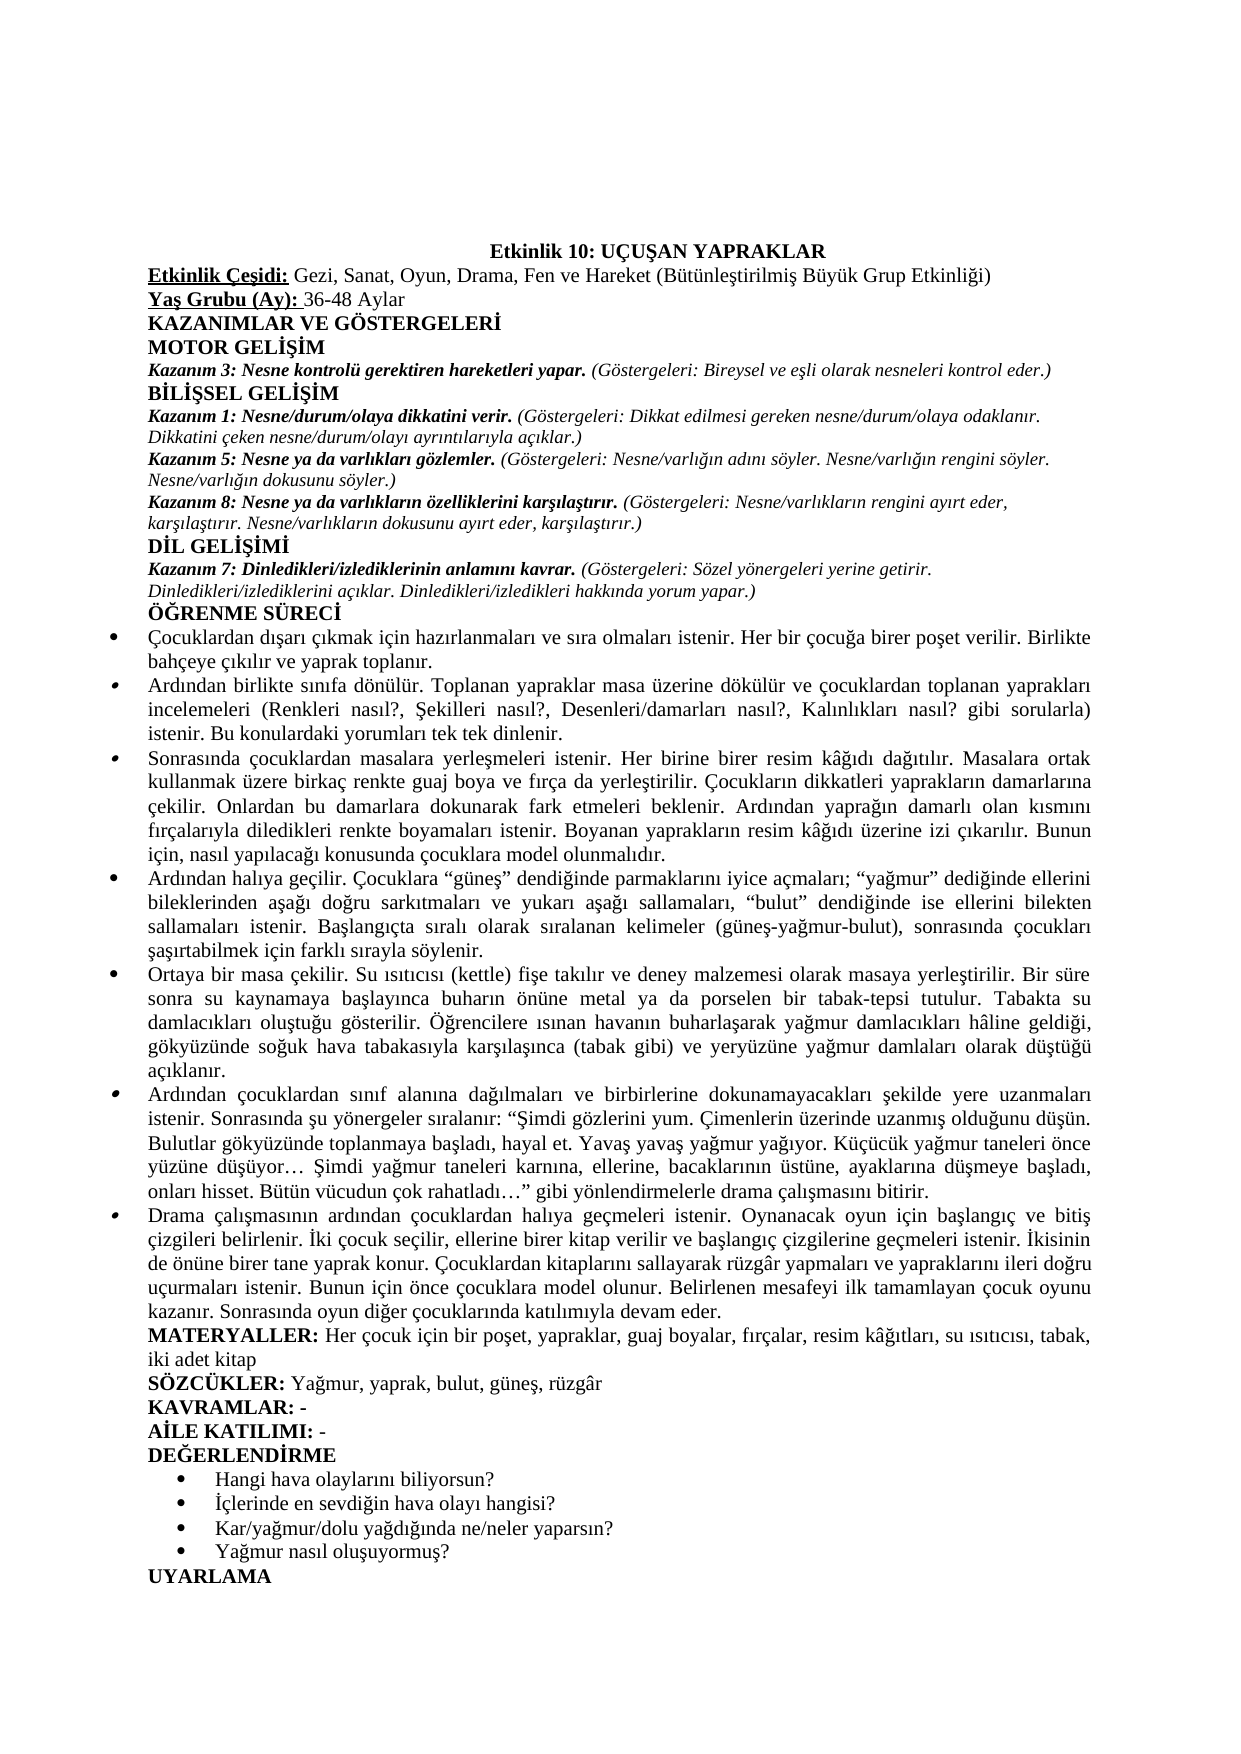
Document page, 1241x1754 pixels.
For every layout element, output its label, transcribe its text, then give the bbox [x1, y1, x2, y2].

text BİLİŞSEL GELİŞİM [148, 380, 1093, 404]
list Çocuklardan dışarı çıkmak için hazırlanmaları ve sıra olmaları istenir. Her bir çocuğa birer poşet verilir. Birlikte bahçeye çıkılır ve yaprak toplanır. [110, 625, 1093, 673]
list Ardından halıya geçilir. Çocuklara “güneş” dendiğinde parmaklarını iyice açmaları; “yağmur” dediğinde ellerini bileklerinden aşağı doğru sarkıtmaları ve yukarı aşağı sallamaları, “bulut” dendiğinde ise ellerini bilekten sallamaları istenir. Başlangıçta sıralı olarak sıralanan kelimeler (güneş-yağmur-bulut), sonrasında çocukları şaşırtabilmek için farklı sırayla söylenir. [110, 866, 1093, 962]
text DEĞERLENDİRME [148, 1443, 1093, 1467]
text Kazanım 5: Nesne ya da varlıkları gözlemler. (Göstergeleri: Nesne/varlığın adını söyler. Nesne/varlığın rengini söyler. Nesne/varlığın dokusunu söyler.) [148, 448, 1093, 491]
text Kazanım 7: Dinledikleri/izlediklerinin anlamını kavrar. (Göstergeleri: Sözel yönergeleri yerine getirir. Dinledikleri/izlediklerini açıklar. Dinledikleri/izledikleri hakkında yorum yapar.) [148, 558, 1093, 601]
text UYARLAMA [148, 1563, 1093, 1588]
list Ortaya bir masa çekilir. Su ısıtıcısı (kettle) fişe takılır ve deney malzemesi olarak masaya yerleştirilir. Bir süre sonra su kaynamaya başlayınca buharın önüne metal ya da porselen bir tabak-tepsi tutulur. Tabakta su damlacıkları oluştuğu gösterilir. Öğrencilere ısınan havanın buharlaşarak yağmur damlacıkları hâline geldiği, gökyüzünde soğuk hava tabakasıyla karşılaşınca (tabak gibi) ve yeryüzüne yağmur damlaları olarak düştüğü açıklanır. [110, 962, 1093, 1082]
text DİL GELİŞİMİ [148, 534, 1093, 558]
list Ardından çocuklardan sınıf alanına dağılmaları ve birbirlerine dokunamayacakları şekilde yere uzanmaları istenir. Sonrasında şu yönergeler sıralanır: “Şimdi gözlerini yum. Çimenlerin üzerinde uzanmış olduğunu düşün. Bulutlar gökyüzünde toplanmaya başladı, hayal et. Yavaş yavaş yağmur yağıyor. Küçücük yağmur taneleri önce yüzüne düşüyor… Şimdi yağmur taneleri karnına, ellerine, bacaklarının üstüne, ayaklarına düşmeye başladı, onları hisset. Bütün vücudun çok rahatladı…” gibi yönlendirmelerle drama çalışmasını bitirir. [110, 1082, 1093, 1203]
text KAVRAMLAR: - [148, 1395, 1093, 1419]
list Sonrasında çocuklardan masalara yerleşmeleri istenir. Her birine birer resim kâğıdı dağıtılır. Masalara ortak kullanmak üzere birkaç renkte guaj boya ve fırça da yerleştirilir. Çocukların dikkatleri yaprakların damarlarına çekilir. Onlardan bu damarlara dokunarak fark etmeleri beklenir. Ardından yaprağın damarlı olan kısmını fırçalarıyla diledikleri renkte boyamaları istenir. Boyanan yaprakların resim kâğıdı üzerine izi çıkarılır. Bunun için, nasıl yapılacağı konusunda çocuklara model olunmalıdır. [110, 745, 1093, 866]
text Kazanım 8: Nesne ya da varlıkların özelliklerini karşılaştırır. (Göstergeleri: Nesne/varlıkların rengini ayırt eder, karşılaştırır. Nesne/varlıkların dokusunu ayırt eder, karşılaştırır.) [148, 491, 1093, 534]
text Yaş Grubu (Ay): 36-48 Aylar [148, 287, 1093, 311]
list Hangi hava olaylarını biliyorsun? [177, 1467, 1093, 1491]
list Ardından birlikte sınıfa dönülür. Toplanan yapraklar masa üzerine dökülür ve çocuklardan toplanan yaprakları incelemeleri (Renkleri nasıl?, Şekilleri nasıl?, Desenleri/damarları nasıl?, Kalınlıkları nasıl? gibi sorularla) istenir. Bu konulardaki yorumları tek tek dinlenir. [110, 673, 1093, 745]
list MATERYALLER: Her çocuk için bir poşet, yapraklar, guaj boyalar, fırçalar, resim kâğıtları, su ısıtıcısı, tabak, iki adet kitap [148, 1323, 1093, 1371]
text Etkinlik Çeşidi: Gezi, Sanat, Oyun, Drama, Fen ve Hareket (Bütünleştirilmiş Büyük Grup Etkinliği) [148, 263, 1093, 287]
list Yağmur nasıl oluşuyormuş? [177, 1539, 1093, 1563]
text SÖZCÜKLER: Yağmur, yaprak, bulut, güneş, rüzgâr [148, 1371, 1093, 1395]
text Kazanım 3: Nesne kontrolü gerektiren hareketleri yapar. (Göstergeleri: Bireysel ve eşli olarak nesneleri kontrol eder.) [148, 359, 1093, 380]
text MOTOR GELİŞİM [148, 335, 1093, 359]
list Kar/yağmur/dolu yağdığında ne/neler yaparsın? [177, 1515, 1093, 1539]
list Etkinlik 10: UÇUŞAN YAPRAKLAR [223, 238, 1093, 263]
text ÖĞRENME SÜRECİ [148, 601, 1093, 625]
text Kazanım 1: Nesne/durum/olaya dikkatini verir. (Göstergeleri: Dikkat edilmesi gereken nesne/durum/olaya odaklanır. Dikkatini çeken nesne/durum/olayı ayrıntılarıyla açıklar.) [148, 404, 1093, 448]
text AİLE KATILIMI: - [148, 1419, 1093, 1443]
text KAZANIMLAR VE GÖSTERGELERİ [148, 311, 1093, 335]
list Drama çalışmasının ardından çocuklardan halıya geçmeleri istenir. Oynanacak oyun için başlangıç ve bitiş çizgileri belirlenir. İki çocuk seçilir, ellerine birer kitap verilir ve başlangıç çizgilerine geçmeleri istenir. İkisinin de önüne birer tane yaprak konur. Çocuklardan kitaplarını sallayarak rüzgâr yapmaları ve yapraklarını ileri doğru uçurmaları istenir. Bunun için önce çocuklara model olunur. Belirlenen mesafeyi ilk tamamlayan çocuk oyunu kazanır. Sonrasında oyun diğer çocuklarında katılımıyla devam eder. [110, 1203, 1093, 1323]
list İçlerinde en sevdiğin hava olayı hangisi? [177, 1491, 1093, 1515]
